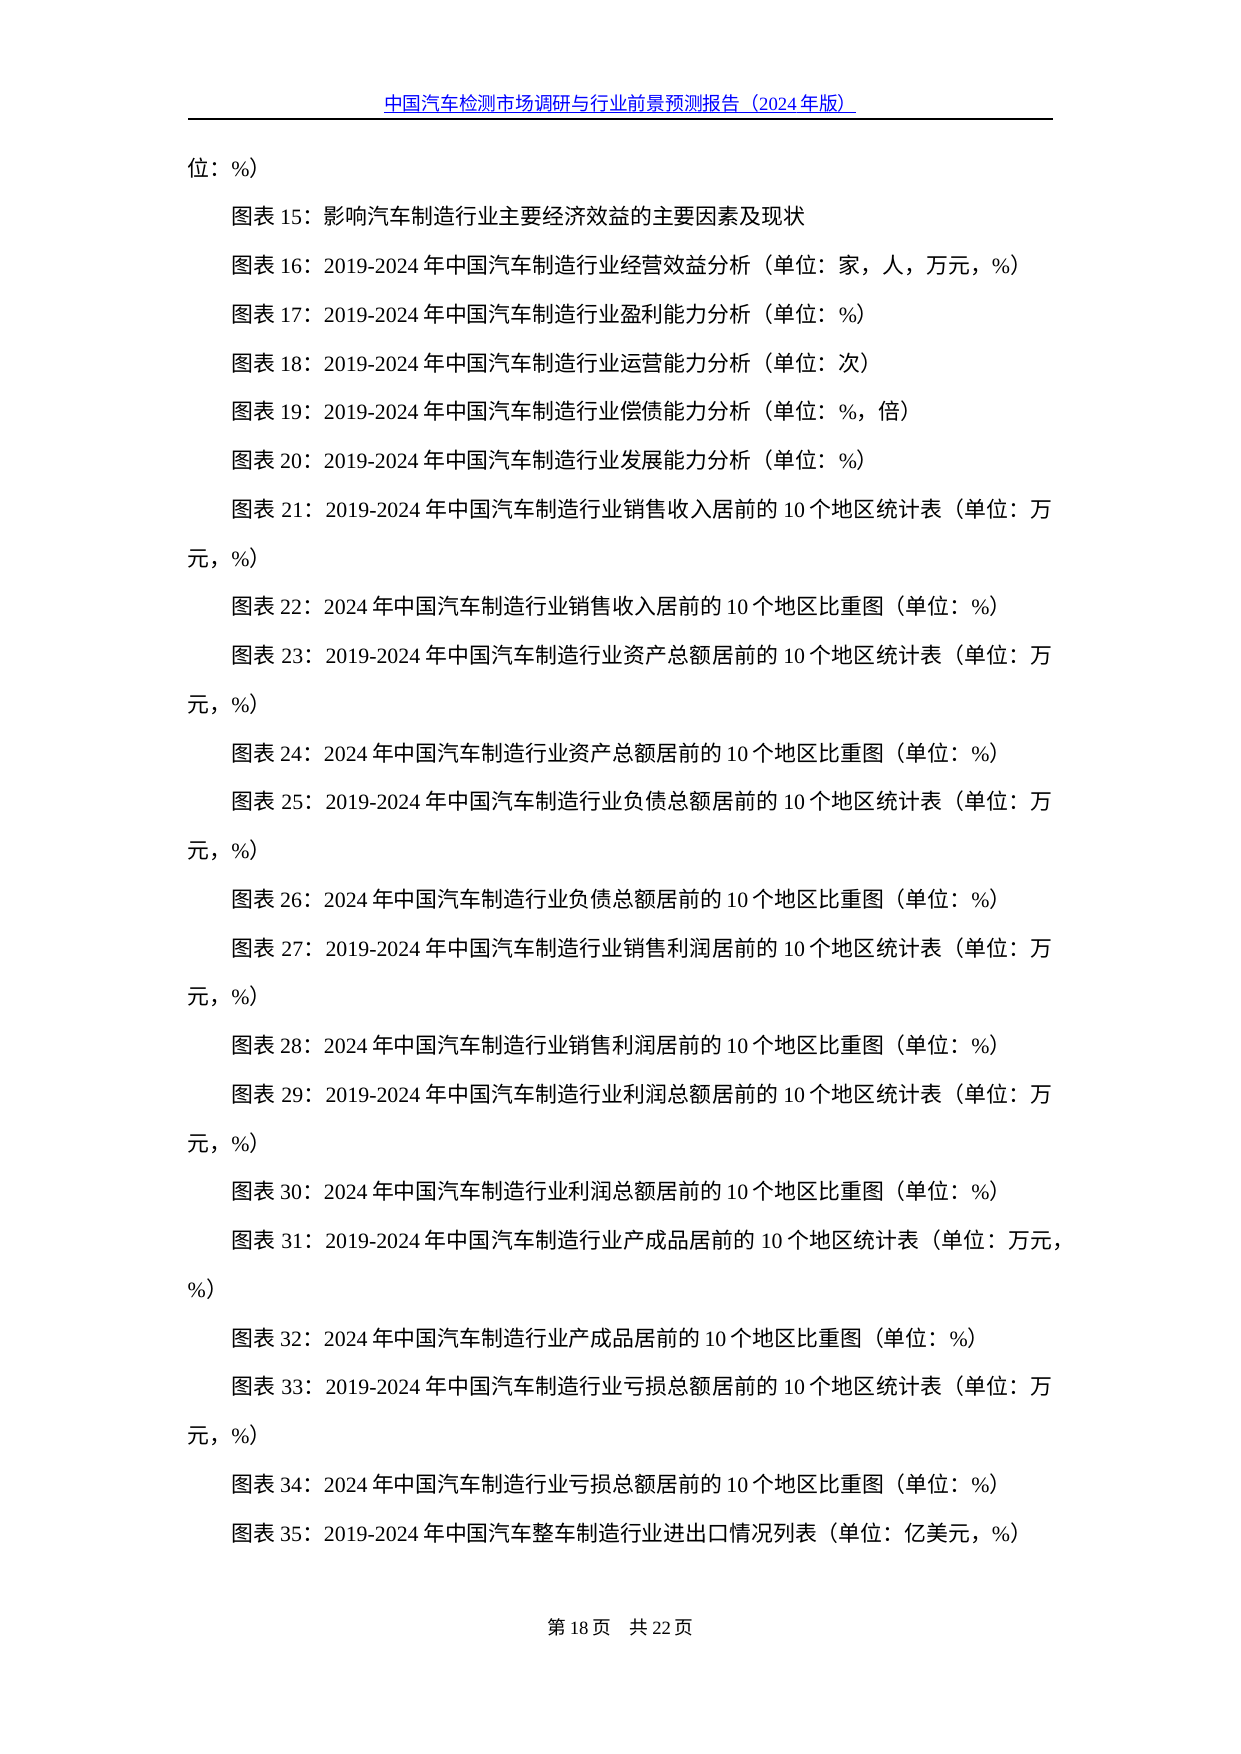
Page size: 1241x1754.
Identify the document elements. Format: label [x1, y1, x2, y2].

text [187, 150, 1053, 1548]
